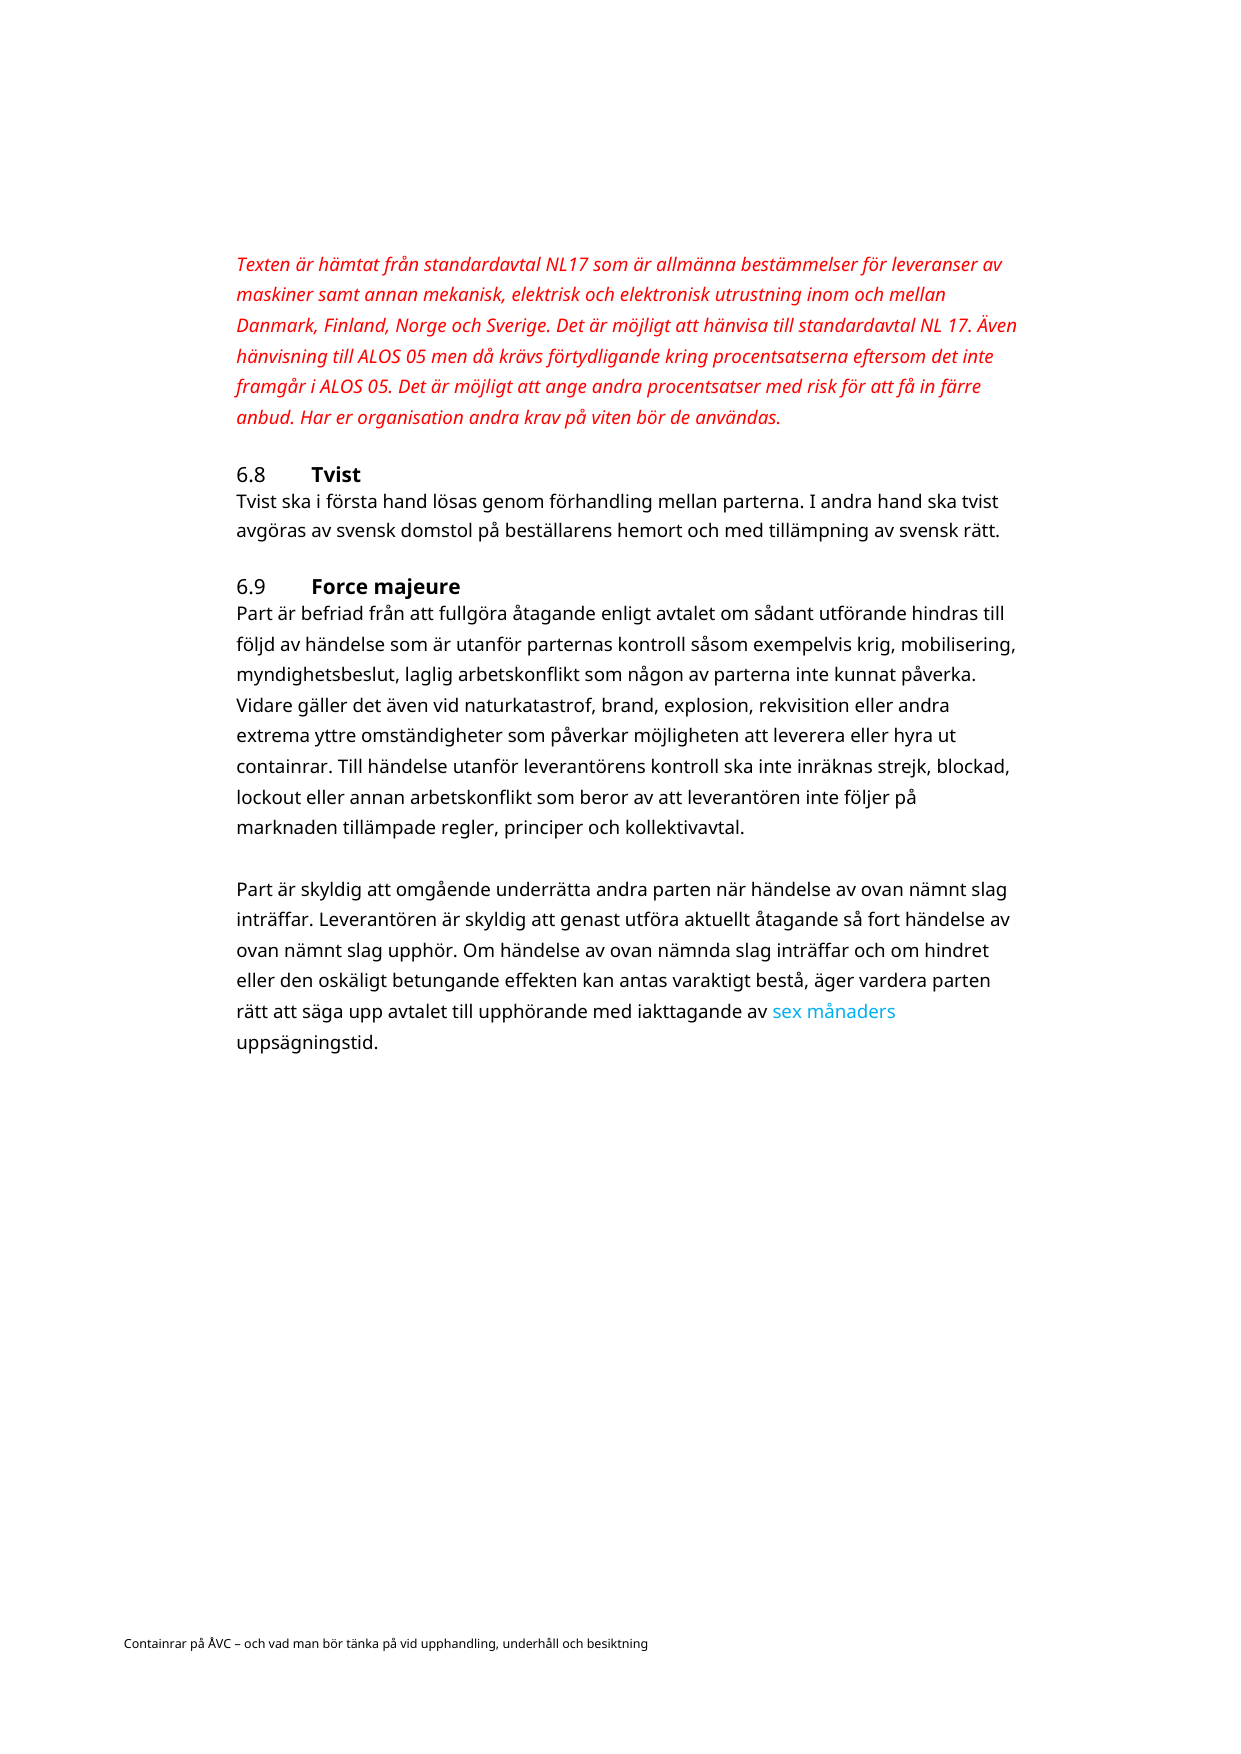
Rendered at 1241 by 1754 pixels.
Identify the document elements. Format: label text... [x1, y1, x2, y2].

text Part är befriad från att fullgöra åtagande enligt avtalet om sådant utförande hindras till följd av händelse som är utanför parternas kontroll såsom exempelvis krig, mobilisering, myndighetsbeslut, laglig arbetskonflikt som någon av parterna inte kunnat påverka. Vidare gäller det även vid naturkatastrof, brand, explosion, rekvisition eller andra extrema yttre omständigheter som påverkar möjligheten att leverera eller hyra ut containrar. Till händelse utanför leverantörens kontroll ska inte inräknas strejk, blockad, lockout eller annan arbetskonflikt som beror av att leverantören inte följer på marknaden tillämpade regler, principer och kollektivavtal. [236, 600, 1022, 840]
text Tvist [236, 460, 1022, 488]
text Tvist ska i första hand lösas genom förhandling mellan parterna. I andra hand ska tvist avgöras av svensk domstol på beställarens hemort och med tillämpning av svensk rätt. [236, 488, 1022, 543]
text Texten är hämtat från standardavtal NL17 som är allmänna bestämmelser för leveranser av maskiner samt annan mekanisk, elektrisk och elektronisk utrustning inom och mellan Danmark, Finland, Norge och Sverige. Det är möjligt att hänvisa till standardavtal NL 17. Även hänvisning till ALOS 05 men då krävs förtydligande kring procentsatserna eftersom det inte framgår i ALOS 05. Det är möjligt att ange andra procentsatser med risk för att få in färre anbud. Har er organisation andra krav på viten bör de användas. [236, 251, 1022, 430]
text Part är skyldig att omgående underrätta andra parten när händelse av ovan nämnt slag inträffar. Leverantören är skyldig att genast utföra aktuellt åtagande så fort händelse av ovan nämnt slag upphör. Om händelse av ovan nämnda slag inträffar och om hindret eller den oskäligt betungande effekten kan antas varaktigt bestå, äger vardera parten rätt att säga upp avtalet till upphörande med iakttagande av sex månaders uppsägningstid. [236, 876, 1022, 1054]
text Force majeure [236, 572, 1022, 600]
